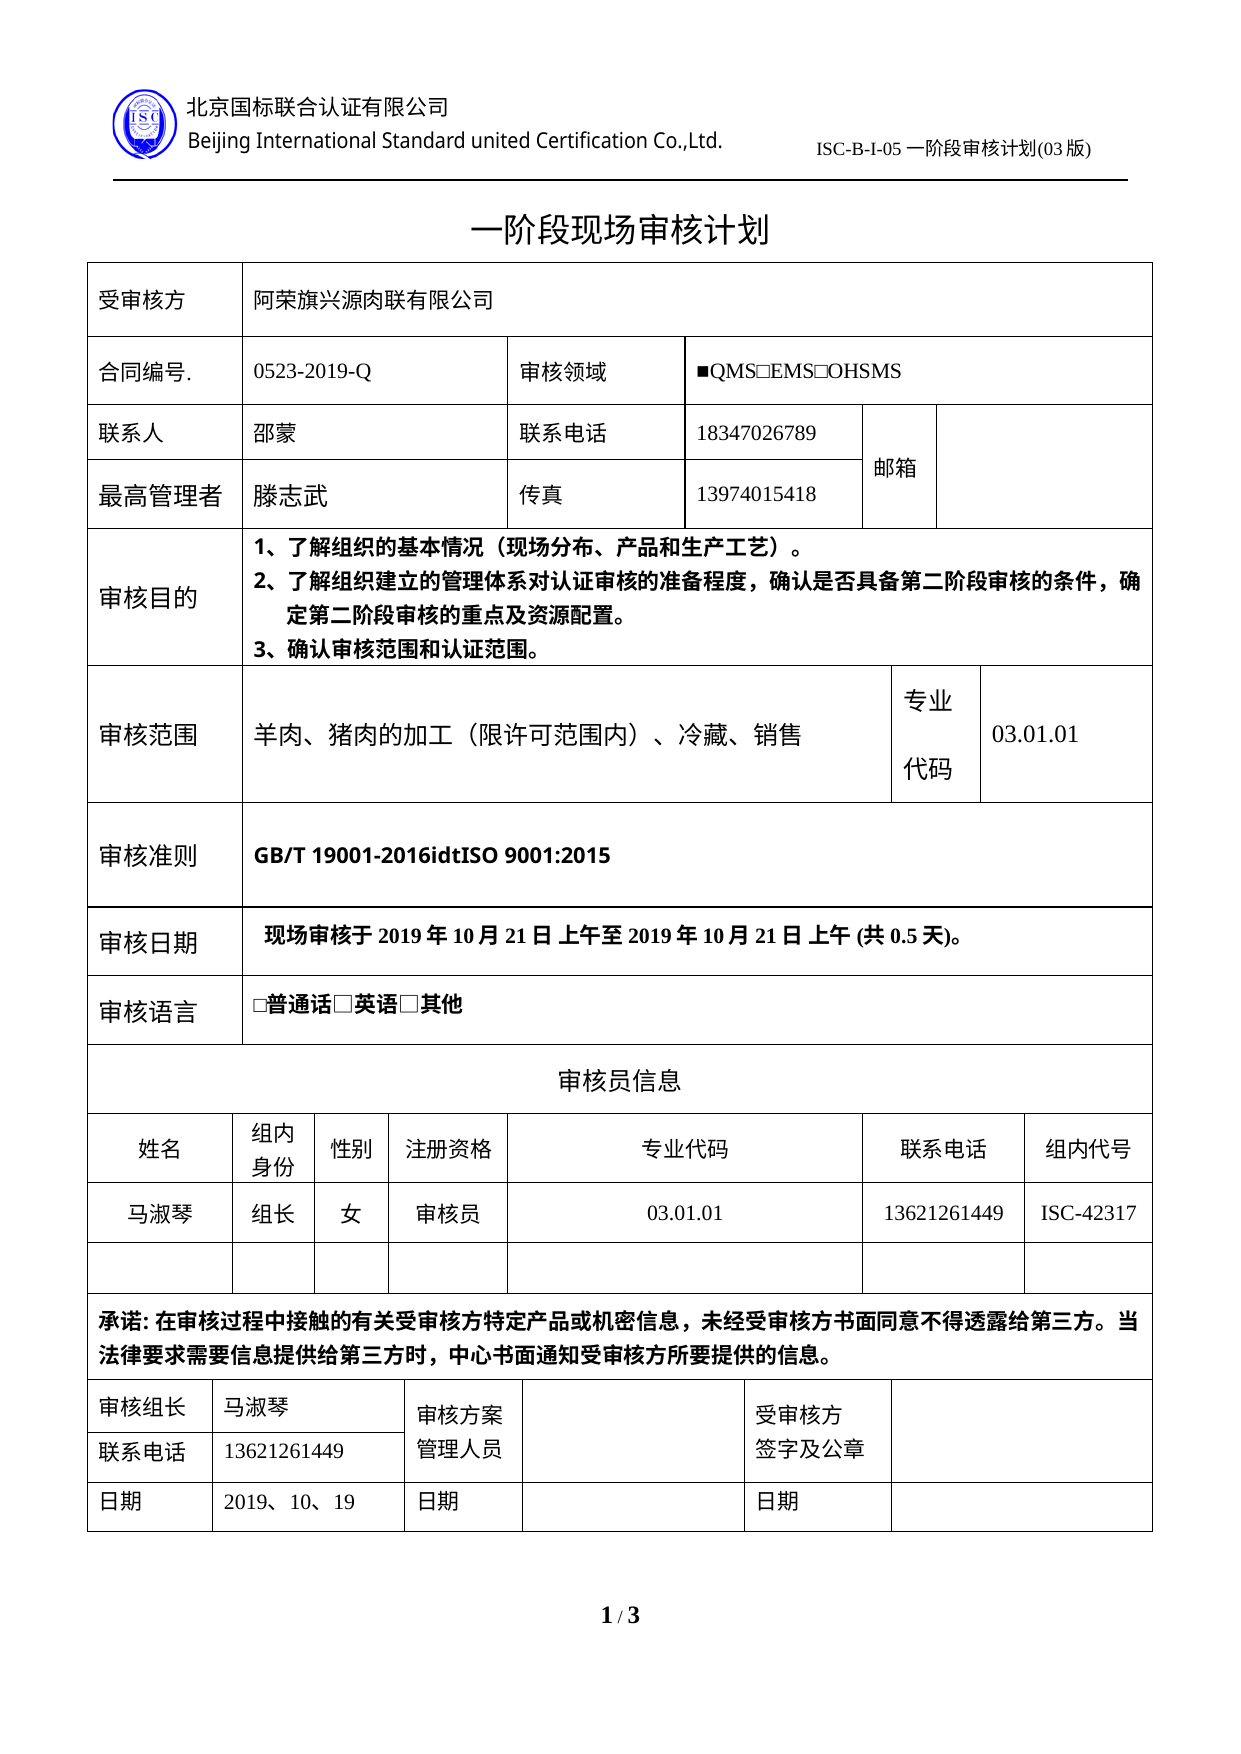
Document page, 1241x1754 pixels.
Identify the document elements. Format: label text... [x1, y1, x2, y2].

table_cell [1025, 1243, 1152, 1293]
table_cell 审核目的 [88, 529, 242, 665]
table_cell 0523-2019-Q [243, 337, 507, 404]
table_cell 审核领域 [508, 337, 684, 404]
table_cell 邮箱 [863, 405, 936, 528]
table_cell [315, 1243, 388, 1293]
table_cell 联系人 [88, 405, 242, 459]
table_cell [937, 405, 1152, 528]
table_cell [892, 1483, 1152, 1531]
table_cell ISC-42317 [1025, 1183, 1152, 1242]
table_cell ■QMS□EMS□OHSMS [686, 337, 1152, 404]
table_cell 审核范围 [88, 666, 242, 802]
table_cell 姓名 [88, 1114, 232, 1182]
table_cell 审核准则 [88, 803, 242, 906]
table_cell 专业代码 [508, 1114, 862, 1182]
table_cell [863, 1243, 1024, 1293]
table_cell 专业 代码 [892, 666, 980, 802]
table_cell [892, 1380, 1152, 1482]
table_cell 审核组长 [88, 1380, 212, 1432]
table_cell 女 [315, 1183, 388, 1242]
table_cell 审核语言 [88, 976, 242, 1044]
text 一阶段现场审核计划 [112, 194, 1128, 262]
table_cell [88, 1243, 232, 1293]
table_cell 2019、10、19 [213, 1483, 404, 1531]
table_cell 马淑琴 [213, 1380, 404, 1432]
table_cell 注册资格 [389, 1114, 507, 1182]
table_cell 受审核方 签字及公章 [745, 1380, 891, 1482]
table_cell 性别 [315, 1114, 388, 1182]
table_cell 滕志武 [243, 460, 507, 528]
table_cell 现场审核于2019年10月21日 上午至2019年10月21日 上午 (共0.5天)。 [243, 908, 1152, 975]
table_cell 13974015418 [686, 460, 862, 528]
table_cell 羊肉、猪肉的加工（限许可范围内）、冷藏、销售 [243, 666, 891, 802]
table_cell 马淑琴 [88, 1183, 232, 1242]
table_cell 日期 [745, 1483, 891, 1531]
table_cell 组内代号 [1025, 1114, 1152, 1182]
table_cell [523, 1483, 744, 1531]
table_cell 联系电话 [863, 1114, 1024, 1182]
table_cell 日期 [88, 1483, 212, 1531]
table_cell 联系电话 [508, 405, 684, 459]
table_cell 审核方案 管理人员 [405, 1380, 522, 1482]
table_cell 审核员 [389, 1183, 507, 1242]
table_cell [523, 1380, 744, 1482]
table_cell 13621261449 [213, 1433, 404, 1482]
table_cell 邵蒙 [243, 405, 507, 459]
table_cell 合同编号. [88, 337, 242, 404]
picture [112, 89, 180, 158]
table_cell [508, 1243, 862, 1293]
table_cell 联系电话 [88, 1433, 212, 1482]
table_cell [389, 1243, 507, 1293]
table_cell 最高管理者 [88, 460, 242, 528]
table_cell 18347026789 [686, 405, 862, 459]
table_header 受审核方 [88, 263, 242, 336]
table_cell 13621261449 [863, 1183, 1024, 1242]
table_cell 承诺: 在审核过程中接触的有关受审核方特定产品或机密信息，未经受审核方书面同意不得透露给第三方。当法律要求需要信息提供给第三方时，中心书面通知受审核方所要提供的信息。 [88, 1294, 1152, 1379]
table_cell □普通话□英语□其他 [243, 976, 1152, 1044]
table_cell 审核员信息 [88, 1045, 1152, 1113]
table_cell 1、了解组织的基本情况（现场分布、产品和生产工艺）。 2、了解组织建立的管理体系对认证审核的准备程度，确认是否具备第二阶段审核的条件，确定第二阶段审核的重点及资源配置。 3、确认审核范围和认证范围。 [243, 529, 1152, 665]
table_cell 03.01.01 [981, 666, 1152, 802]
table_cell 审核日期 [88, 908, 242, 975]
table_cell 传真 [508, 460, 684, 528]
table_cell 组长 [233, 1183, 314, 1242]
table_cell GB/T 19001-2016idtISO 9001:2015 [243, 803, 1152, 906]
table_cell 03.01.01 [508, 1183, 862, 1242]
table_cell 日期 [405, 1483, 522, 1531]
table_cell [233, 1243, 314, 1293]
table_header 阿荣旗兴源肉联有限公司 [243, 263, 1152, 336]
table_cell 组内 身份 [233, 1114, 314, 1182]
